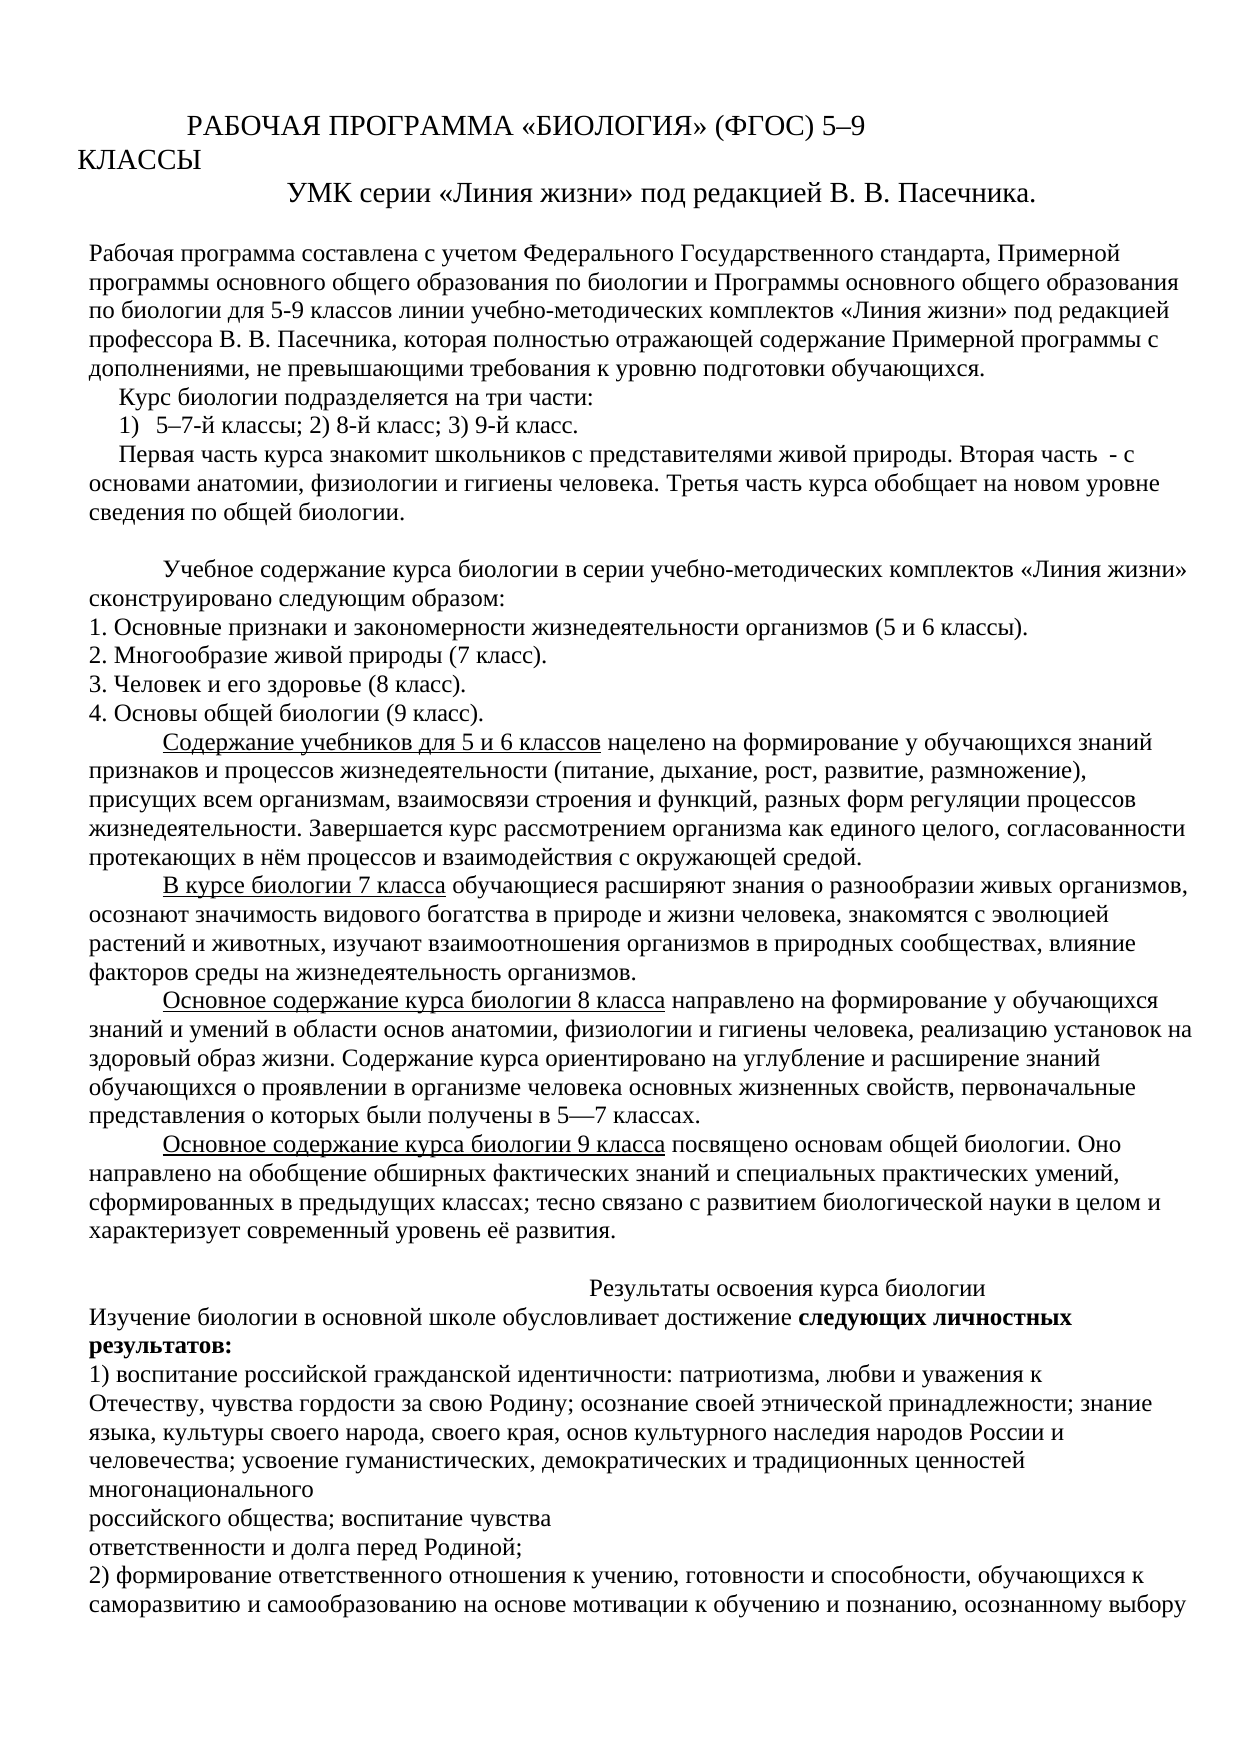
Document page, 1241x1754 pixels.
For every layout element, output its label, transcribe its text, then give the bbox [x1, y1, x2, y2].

text Основное содержание курса биологии 8 класса направлено на формирование у обучающихся [162, 986, 1207, 1014]
text Первая часть курса знакомит школьников с представителями живой природы. Вторая часть - с основами анатомии, физиологии и гигиены человека. Третья часть курса обобщает на новом уровне сведения по общей биологии. [89, 439, 1192, 525]
text Основное содержание курса биологии 9 класса посвящено основам общей биологии. Оно направлено на обобщение обширных фактических знаний и специальных практических умений, [89, 1129, 1192, 1187]
list Основные признаки и закономерности жизнедеятельности организмов (5 и 6 классы). [89, 612, 1207, 640]
text Содержание учебников для 5 и 6 классов нацелено на формирование у обучающихся знаний признаков и процессов жизнедеятельности (питание, дыхание, рост, развитие, размножение), присущих всем организмам, взаимосвязи строения и функций, разных форм регуляции процессов жизнедеятельности. Завершается курс рассмотрением организма как единого целого, согласованности протекающих в нём процессов и взаимодействия с окружающей средой. [89, 727, 1192, 871]
list формирование ответственного отношения к учению, готовности и способности, обучающихся к [89, 1561, 1207, 1589]
list воспитание российской гражданской идентичности: патриотизма, любви и уважения к Отечеству, чувства гордости за свою Родину; осознание своей этнической принадлежности; знание языка, культуры своего народа, своего края, основ культурного наследия народов России и человечества; усвоение гуманистических, демократических и традиционных ценностей многонационального [89, 1359, 1164, 1503]
text Учебное содержание курса биологии в серии учебно-методических комплектов «Линия жизни» сконструировано следующим образом: [89, 554, 1192, 612]
text саморазвитию и самообразованию на основе мотивации к обучению и познанию, осознанному выбору [89, 1589, 1207, 1618]
list Человек и его здоровье (8 класс). [89, 669, 1207, 698]
text российского общества; воспитание чувства ответственности и долга перед Родиной; [89, 1503, 598, 1561]
text 1) 5–7-й классы; 2) 8-й класс; 3) 9-й класс. [118, 410, 1207, 439]
list Многообразие живой природы (7 класс). [89, 640, 1207, 669]
text Курс биологии подразделяется на три части: [118, 382, 1207, 410]
text знаний и умений в области основ анатомии, физиологии и гигиены человека, реализацию установок на здоровый образ жизни. Содержание курса ориентировано на углубление и расширение знаний [89, 1014, 1192, 1072]
list Основы общей биологии (9 класс). [89, 698, 1207, 727]
text РАБОЧАЯ ПРОГРАММА «БИОЛОГИЯ» (ФГОС) 5–9 КЛАССЫ [77, 108, 994, 175]
text УМК серии «Линия жизни» под редакцией В. В. Пасечника. [115, 175, 1207, 209]
text Рабочая программа составлена с учетом Федерального Государственного стандарта, Примерной программы основного общего образования по биологии и Программы основного общего образования по биологии для 5-9 классов линии учебно-методических комплектов «Линия жизни» под редакцией профессора В. В. Пасечника, которая полностью отражающей содержание Примерной программы с дополнениями, не превышающими требования к уровню подготовки обучающихся. [89, 238, 1192, 382]
text Результаты освоения курса биологии Изучение биологии в основной школе обусловливает достижение следующих личностных результатов: [89, 1273, 1085, 1359]
text В курсе биологии 7 класса обучающиеся расширяют знания о разнообразии живых организмов, осознают значимость видового богатства в природе и жизни человека, знакомятся с эволюцией [89, 871, 1192, 928]
text растений и животных, изучают взаимоотношения организмов в природных сообществах, влияние факторов среды на жизнедеятельность организмов. [89, 928, 1192, 986]
text обучающихся о проявлении в организме человека основных жизненных свойств, первоначальные представления о которых были получены в 5—7 классах. [89, 1072, 1192, 1129]
text сформированных в предыдущих классах; тесно связано с развитием биологической науки в целом и характеризует современный уровень её развития. [89, 1187, 1192, 1244]
